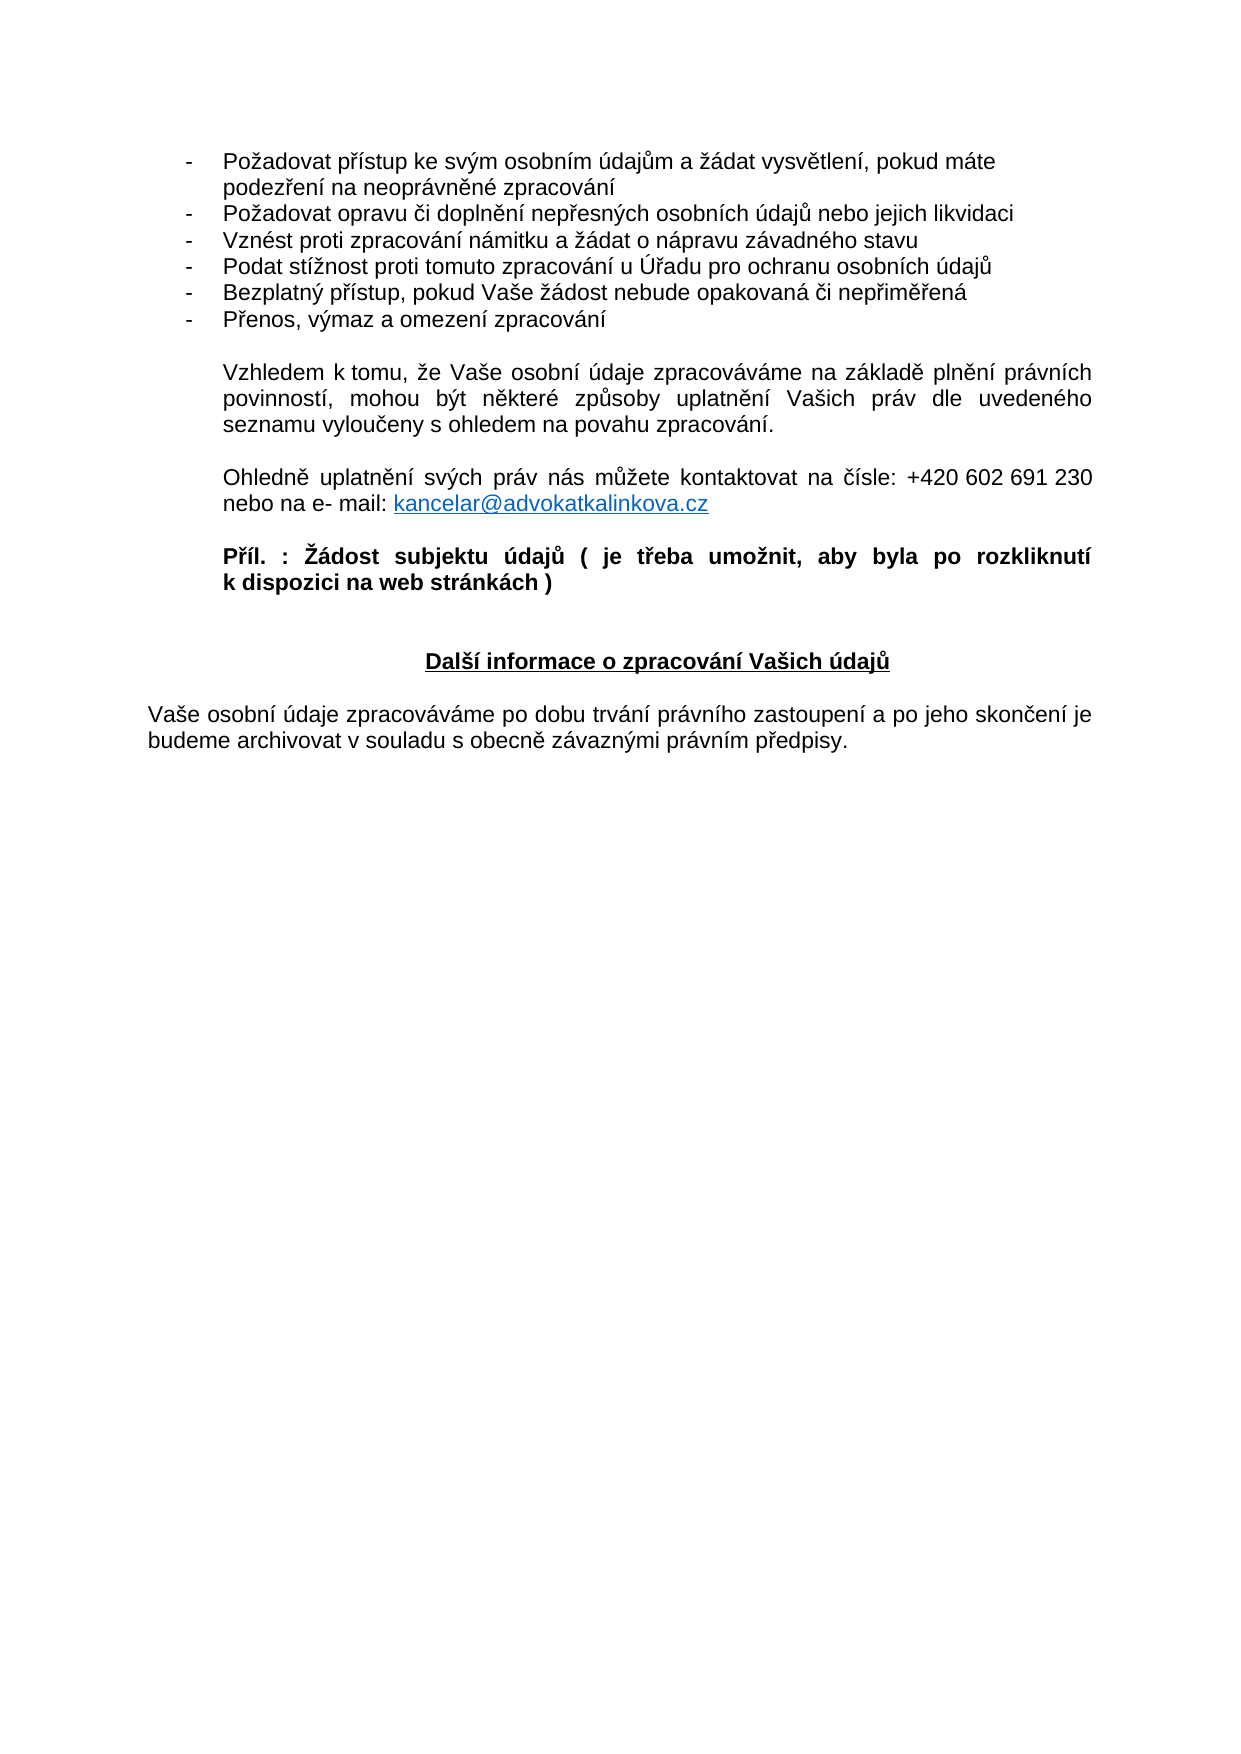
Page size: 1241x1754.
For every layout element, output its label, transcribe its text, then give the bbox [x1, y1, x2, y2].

list Přenos, výmaz a omezení zpracování [185, 306, 1093, 332]
list Příl. : Žádost subjektu údajů ( je třeba umožnit, aby byla po rozkliknutí k dispozici na web stránkách ) [223, 543, 1093, 596]
list Bezplatný přístup, pokud Vaše žádost nebude opakovaná či nepřiměřená [185, 279, 1093, 306]
list Vznést proti zpracování námitku a žádat o nápravu závadného stavu [185, 227, 1093, 253]
list Podat stížnost proti tomuto zpracování u Úřadu pro ochranu osobních údajů [185, 253, 1093, 279]
list Další informace o zpracování Vašich údajů [223, 648, 1093, 675]
list Požadovat přístup ke svým osobním údajům a žádat vysvětlení, pokud máte podezření na neoprávněné zpracování [185, 148, 1093, 200]
list Ohledně uplatnění svých práv nás můžete kontaktovat na čísle: +420 602 691 230 nebo na e- mail: kancelar@advokatkalinkova.cz [223, 464, 1093, 517]
list Požadovat opravu či doplnění nepřesných osobních údajů nebo jejich likvidaci [185, 200, 1093, 227]
list Vzhledem k tomu, že Vaše osobní údaje zpracováváme na základě plnění právních povinností, mohou být některé způsoby uplatnění Vašich práv dle uvedeného seznamu vyloučeny s ohledem na povahu zpracování. [223, 358, 1093, 437]
text Vaše osobní údaje zpracováváme po dobu trvání právního zastoupení a po jeho skončení je budeme archivovat v souladu s obecně závaznými právním předpisy. [148, 701, 1093, 754]
